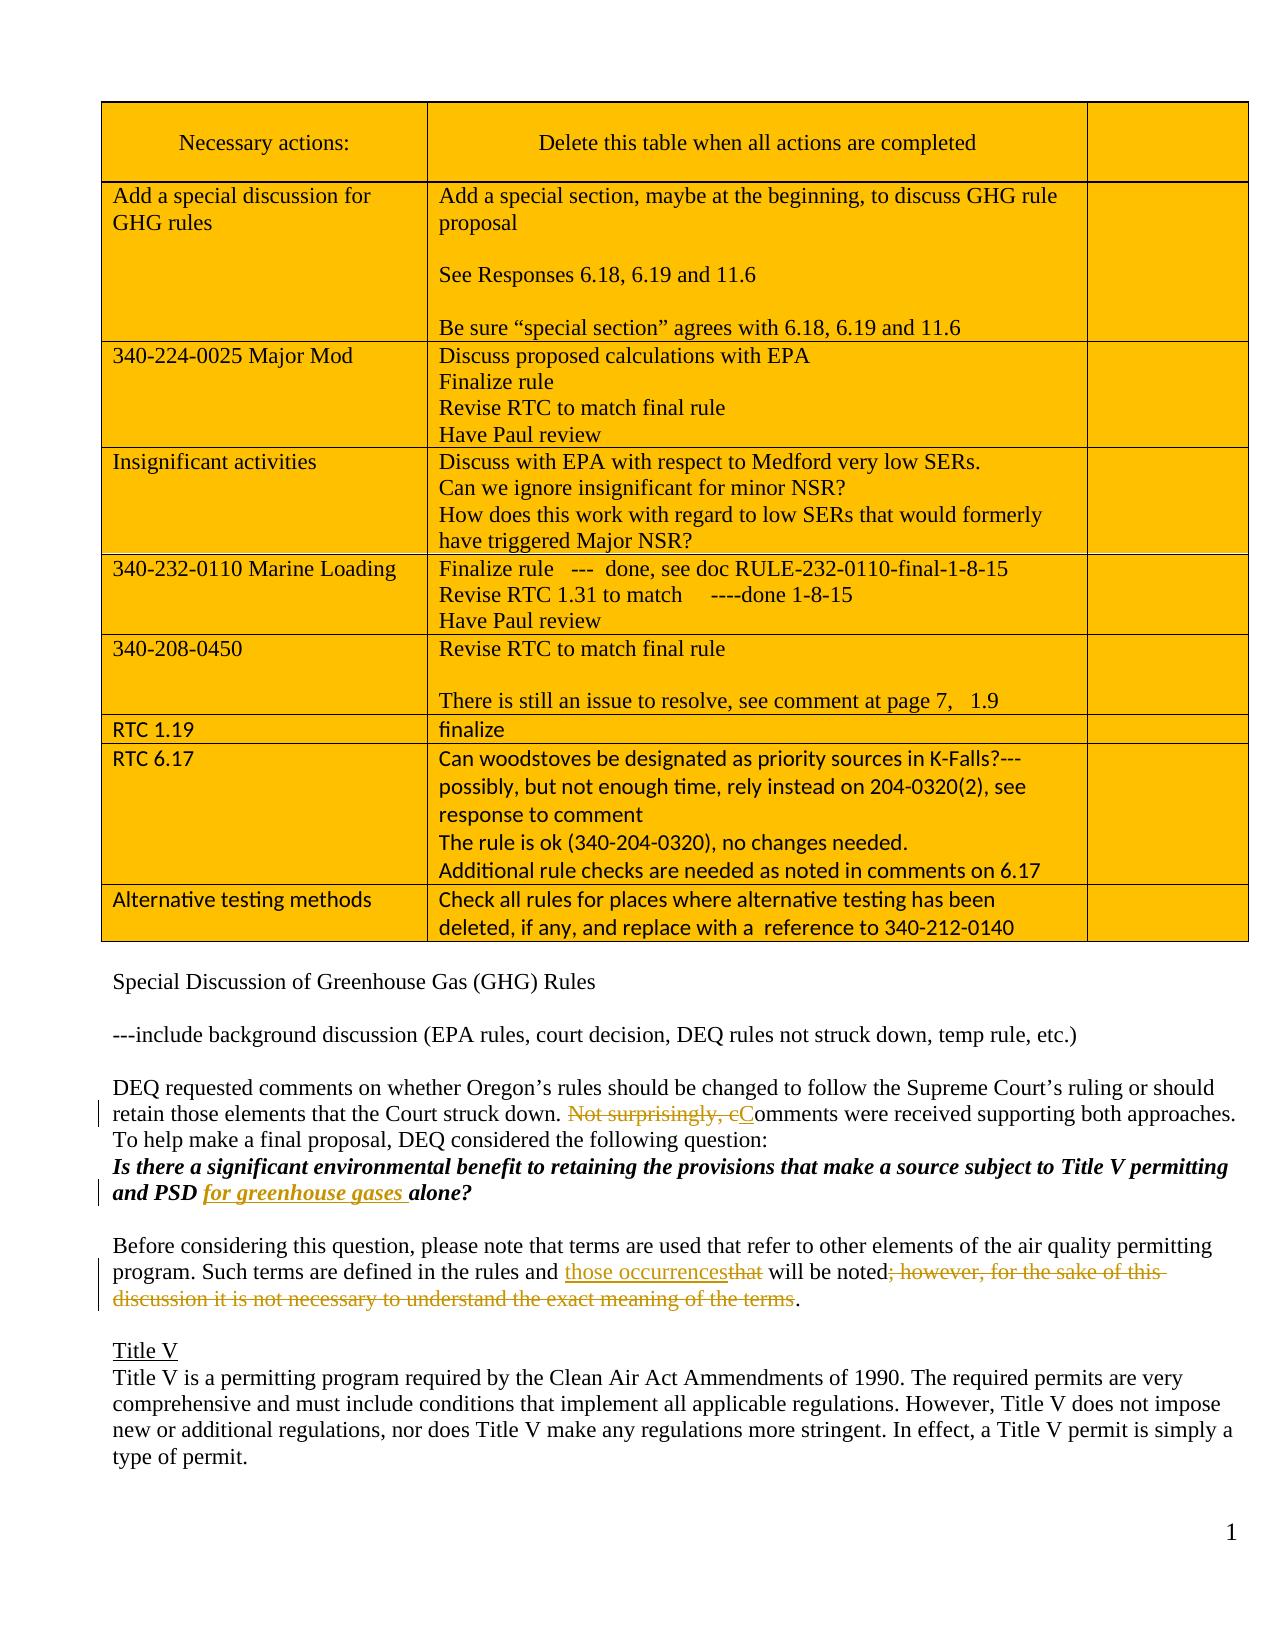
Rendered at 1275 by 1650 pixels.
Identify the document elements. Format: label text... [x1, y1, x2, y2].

table_cell Discuss with EPA with respect to Medford very low SERs. Can we ignore insignificant for minor NSR? How does this work with regard to low SERs that would formerly have triggered Major NSR? [428, 448, 1087, 553]
text Title V [112, 1337, 1237, 1364]
text Is there a significant environmental benefit to retaining the provisions that make a source subject to Title V permitting and PSD alone? [112, 1153, 1237, 1206]
table_cell [1088, 635, 1248, 714]
text Title V is a permitting program required by the Clean Air Act Ammendments of 1990. The required permits are very comprehensive and must include conditions that implement all applicable regulations. However, Title V does not impose new or additional regulations, nor does Title V make any regulations more stringent. In effect, a Title V permit is simply a type of permit. [112, 1364, 1237, 1469]
table_header Necessary actions: [102, 103, 427, 181]
table_cell [1088, 342, 1248, 447]
text ---include background discussion (EPA rules, court decision, DEQ rules not struck down, temp rule, etc.) [112, 1021, 1237, 1047]
table_cell Alternative testing methods [102, 885, 427, 941]
table_cell Revise RTC to match final rule There is still an issue to resolve, see comment at page 7, 1.9 [428, 635, 1087, 714]
table_header Delete this table when all actions are completed [428, 103, 1087, 181]
table_cell [1088, 555, 1248, 634]
table_cell 340-224-0025 Major Mod [102, 342, 427, 447]
table_header [1088, 103, 1248, 181]
text DEQ requested comments on whether Oregon’s rules should be changed to follow the Supreme Court’s ruling or should retain those elements that the Court struck down. omments were received supporting both approaches. To help make a final proposal, DEQ considered the following question: [112, 1074, 1237, 1153]
table_cell [1088, 715, 1248, 743]
text Special Discussion of Greenhouse Gas (GHG) Rules [112, 968, 1237, 995]
table_cell Insignificant activities [102, 448, 427, 553]
table_cell [1088, 448, 1248, 553]
table_cell [1088, 183, 1248, 341]
table_cell RTC 6.17 [102, 744, 427, 884]
table_cell 340-208-0450 [102, 635, 427, 714]
table_cell [1088, 744, 1248, 884]
table_cell RTC 1.19 [102, 715, 427, 743]
table_cell [1088, 885, 1248, 941]
table_cell Check all rules for places where alternative testing has been deleted, if any, and replace with a reference to 340-212-0140 [428, 885, 1087, 941]
table_cell finalize [428, 715, 1087, 743]
table_cell Finalize rule --- done, see doc RULE-232-0110-final-1-8-15 Revise RTC 1.31 to match ----done 1-8-15 Have Paul review [428, 555, 1087, 634]
table_cell Can woodstoves be designated as priority sources in K-Falls?---possibly, but not enough time, rely instead on 204-0320(2), see response to comment The rule is ok (340-204-0320), no changes needed. Additional rule checks are needed as noted in comments on 6.17 [428, 744, 1087, 884]
text Before considering this question, please note that terms are used that refer to other elements of the air quality permitting program. Such terms are defined in the rules and will be noted. [112, 1232, 1237, 1311]
table_cell Add a special section, maybe at the beginning, to discuss GHG rule proposal See Responses 6.18, 6.19 and 11.6 Be sure “special section” agrees with 6.18, 6.19 and 11.6 [428, 183, 1087, 341]
table_cell 340-232-0110 Marine Loading [102, 555, 427, 634]
table_cell Add a special discussion for GHG rules [102, 183, 427, 341]
table_cell Discuss proposed calculations with EPA Finalize rule Revise RTC to match final rule Have Paul review [428, 342, 1087, 447]
